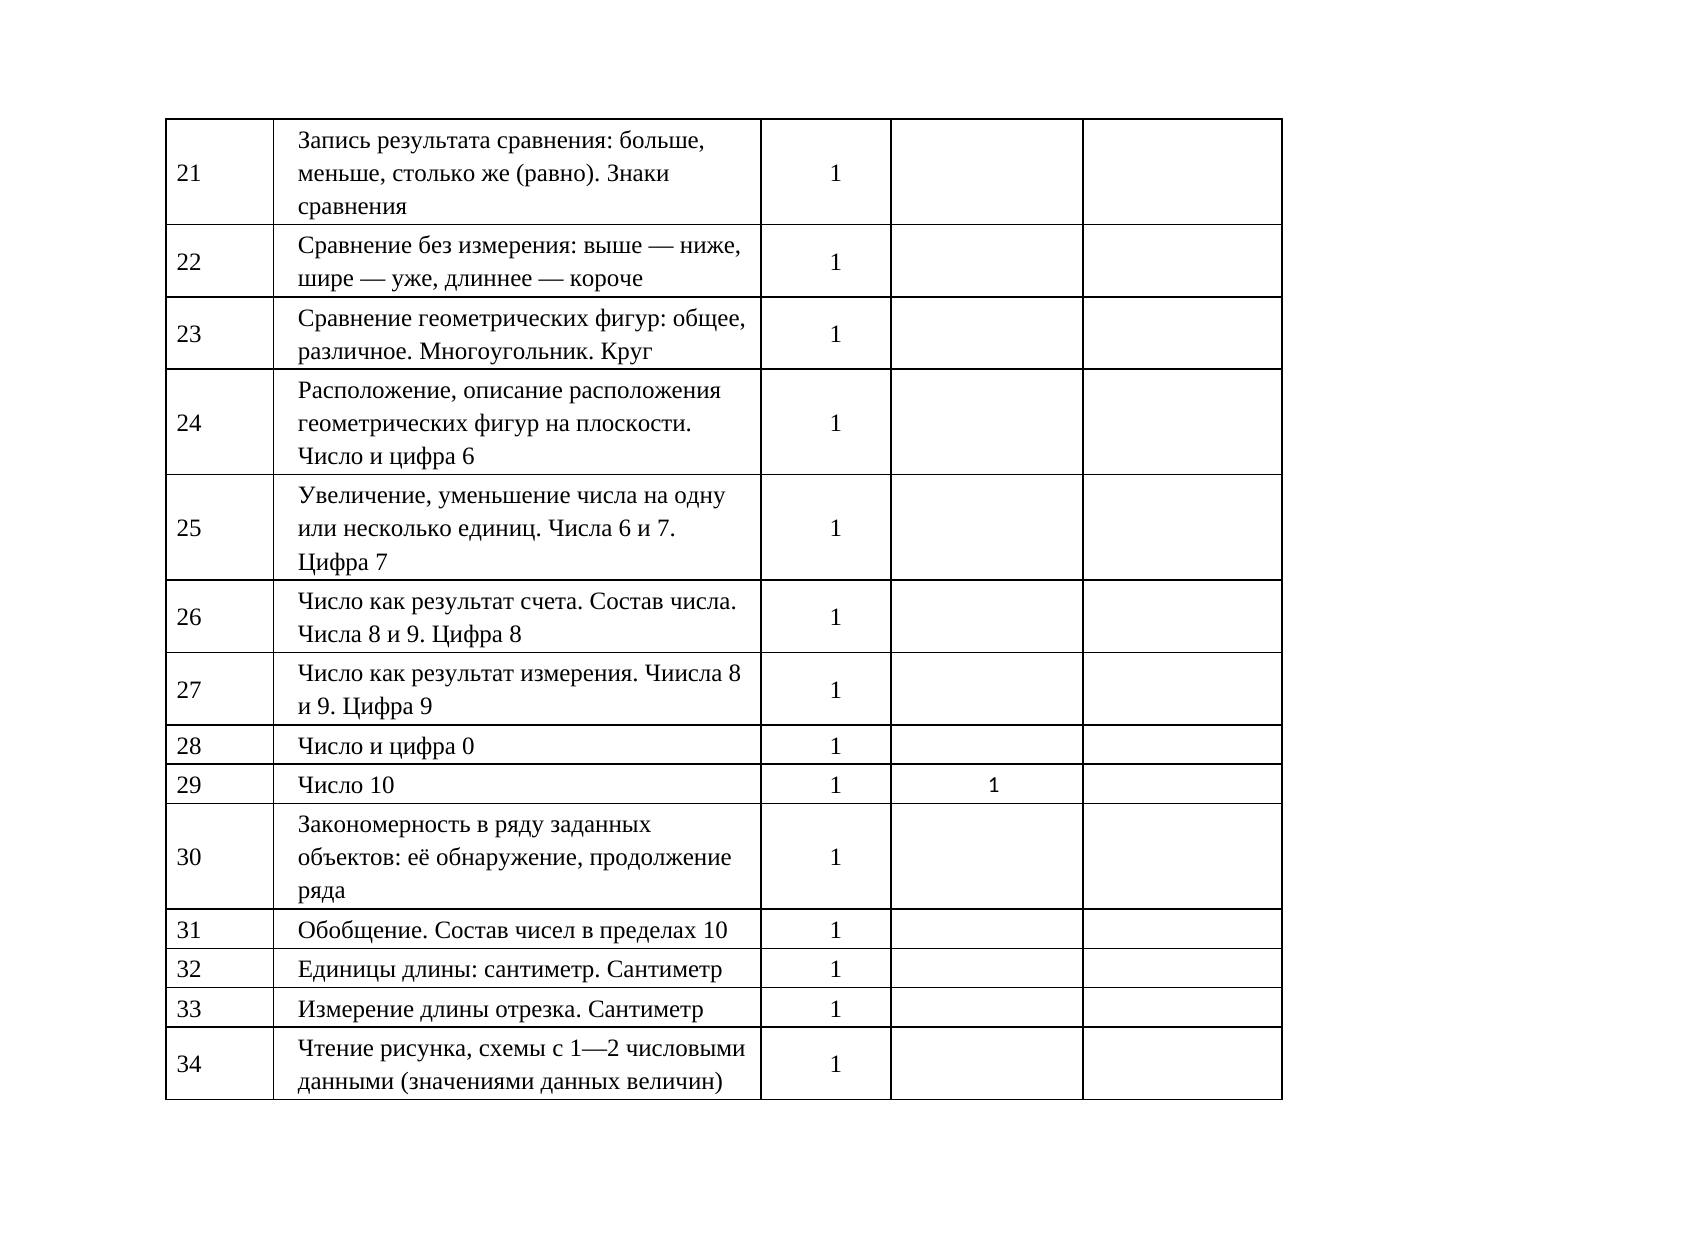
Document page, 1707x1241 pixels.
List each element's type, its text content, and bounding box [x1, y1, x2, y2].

table_cell [1084, 988, 1281, 1026]
table_cell Сравнение геометрических фигур: общее, различное. Многоугольник. Круг [274, 298, 760, 368]
table_cell [892, 1028, 1082, 1099]
table_cell 33 [167, 988, 273, 1026]
table_cell Запись результата сравнения: больше, меньше, столько же (равно). Знаки сравнения [274, 120, 760, 223]
table_cell [1084, 120, 1281, 223]
table_cell [892, 225, 1082, 296]
table_cell [892, 298, 1082, 368]
table_cell Число как результат счета. Состав числа. Числа 8 и 9. Цифра 8 [274, 581, 760, 652]
table_cell 1 [762, 298, 890, 368]
table_cell 1 [762, 804, 890, 908]
table_cell 30 [167, 804, 273, 908]
table_cell 1 [762, 120, 890, 223]
table_cell 1 [762, 225, 890, 296]
table_cell 26 [167, 581, 273, 652]
table_cell 29 [167, 765, 273, 803]
table_cell 1 [762, 370, 890, 474]
table_cell [1084, 581, 1281, 652]
table_cell Сравнение без измерения: выше — ниже, шире — уже, длиннее — короче [274, 225, 760, 296]
table_cell 24 [167, 370, 273, 474]
table_cell 1 [762, 910, 890, 947]
table_cell [892, 370, 1082, 474]
table_cell [1084, 910, 1281, 947]
table_cell 34 [167, 1028, 273, 1099]
table_cell 28 [167, 726, 273, 763]
table_cell 23 [167, 298, 273, 368]
table_cell [1084, 804, 1281, 908]
table_cell [892, 988, 1082, 1026]
table_cell Увеличение, уменьшение числа на одну или несколько единиц. Числа 6 и 7. Цифра 7 [274, 475, 760, 579]
table_cell [1084, 475, 1281, 579]
table_cell 31 [167, 910, 273, 947]
table_cell [1084, 949, 1281, 987]
table_cell 1 [762, 726, 890, 763]
table_cell 1 [762, 1028, 890, 1099]
table_cell [1084, 1028, 1281, 1099]
table_cell 25 [167, 475, 273, 579]
table_cell 27 [167, 653, 273, 724]
table_cell 1 [762, 765, 890, 803]
table_cell 32 [167, 949, 273, 987]
table_cell 1 [762, 988, 890, 1026]
table_cell [1084, 726, 1281, 763]
table_cell 22 [167, 225, 273, 296]
table_cell 1 [762, 653, 890, 724]
table_cell [1084, 225, 1281, 296]
table_cell [1084, 298, 1281, 368]
table_cell Число и цифра 0 [274, 726, 760, 763]
table_cell [892, 949, 1082, 987]
table_cell Число 10 [274, 765, 760, 803]
table_cell 1 [762, 949, 890, 987]
table_cell Закономерность в ряду заданных объектов: её обнаружение, продолжение ряда [274, 804, 760, 908]
table_cell Измерение длины отрезка. Сантиметр [274, 988, 760, 1026]
table_cell [1084, 765, 1281, 803]
table_cell 1 [762, 475, 890, 579]
table_cell [892, 120, 1082, 223]
table_cell Чтение рисунка, схемы с 1—2 числовыми данными (значениями данных величин) [274, 1028, 760, 1099]
table_cell [892, 653, 1082, 724]
table_cell [892, 581, 1082, 652]
table_cell [892, 726, 1082, 763]
table_cell Единицы длины: сантиметр. Сантиметр [274, 949, 760, 987]
table_cell Обобщение. Состав чисел в пределах 10 [274, 910, 760, 947]
table_cell [892, 804, 1082, 908]
table_cell Число как результат измерения. Чиисла 8 и 9. Цифра 9 [274, 653, 760, 724]
table_cell [892, 475, 1082, 579]
table_cell 1 [892, 765, 1082, 803]
table_cell [1084, 370, 1281, 474]
table_cell [1084, 653, 1281, 724]
table_cell 1 [762, 581, 890, 652]
table_cell Расположение, описание расположения геометрических фигур на плоскости. Число и цифра 6 [274, 370, 760, 474]
table_cell 21 [167, 120, 273, 223]
table_cell [892, 910, 1082, 947]
